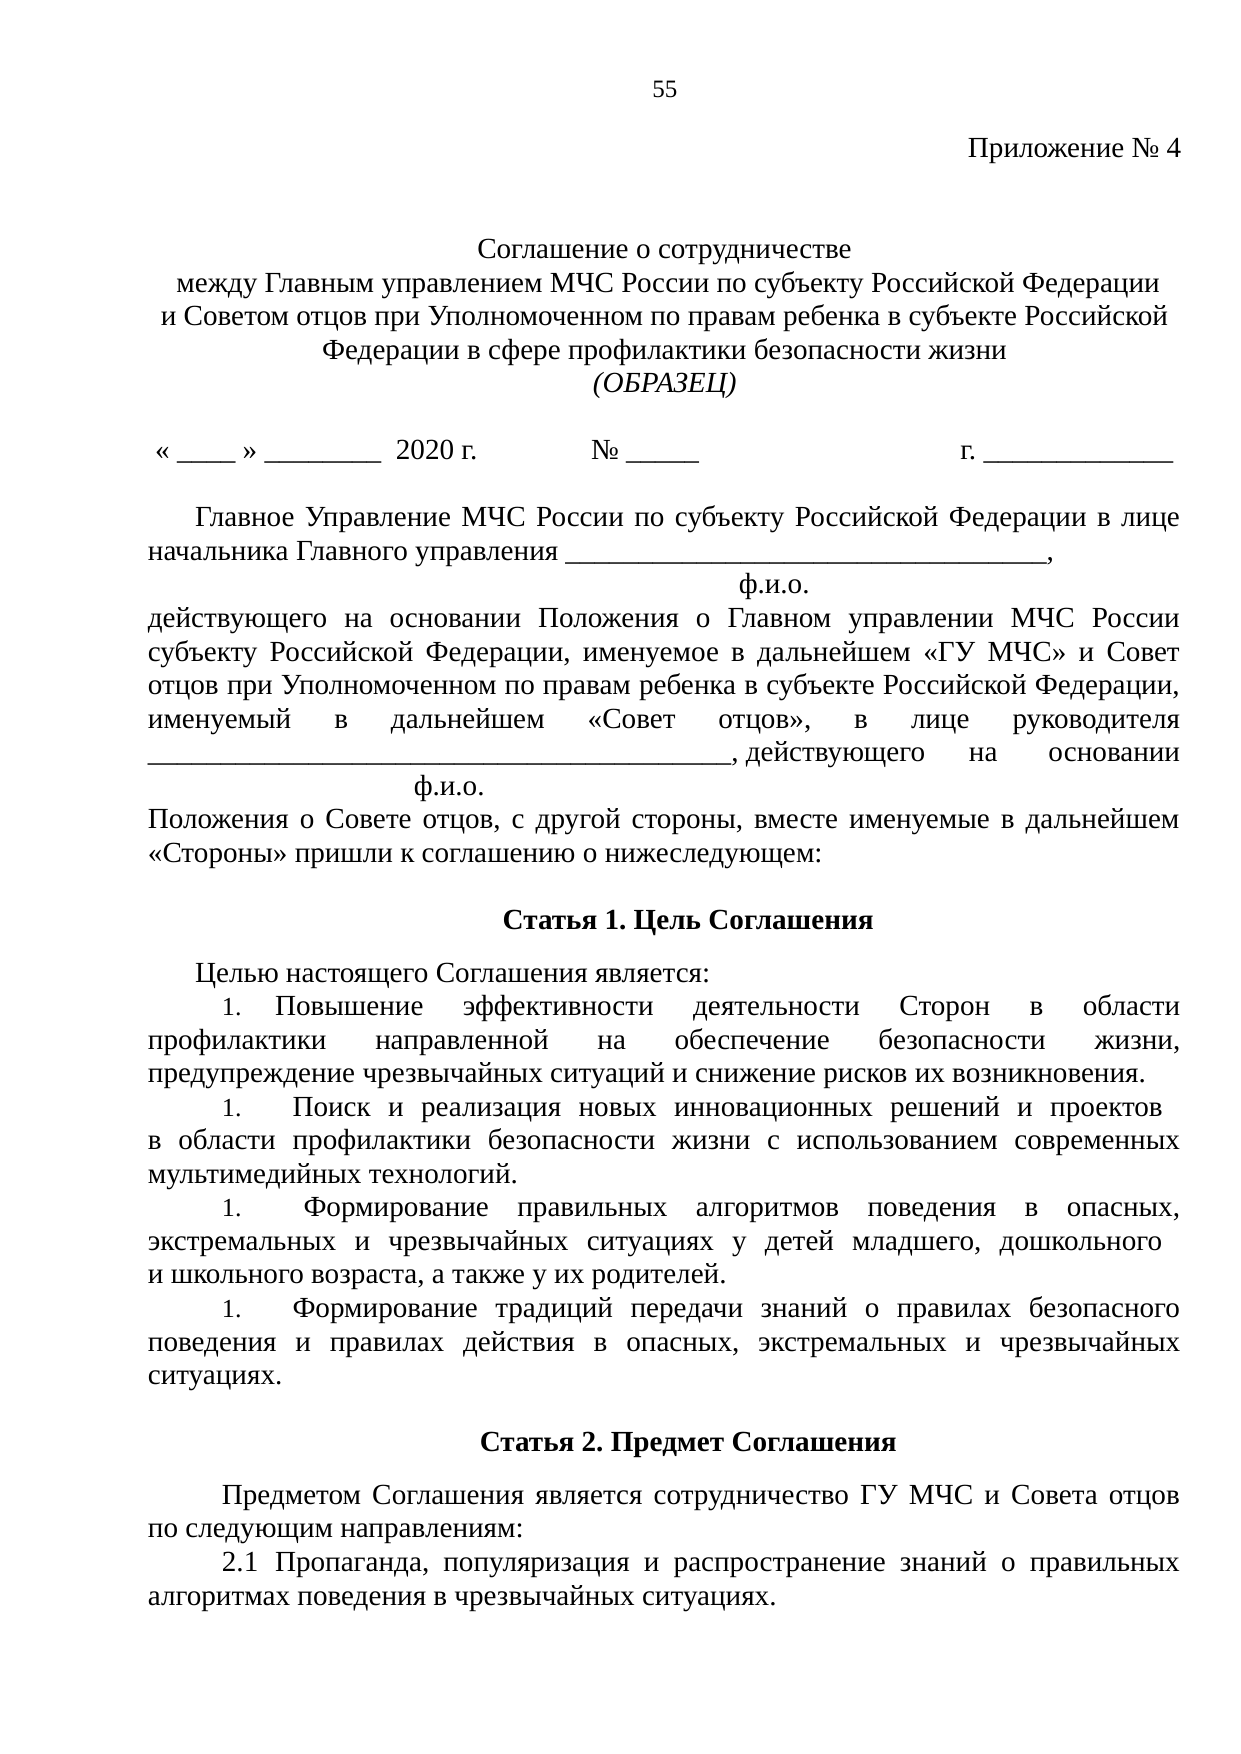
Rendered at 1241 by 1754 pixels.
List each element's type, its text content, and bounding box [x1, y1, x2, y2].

text Предметом Соглашения является сотрудничество ГУ МЧС и Совета отцов по следующим направлениям: [148, 1477, 1181, 1544]
text ф.и.о. [340, 768, 1181, 801]
text Статья 1. Цель Соглашения [148, 902, 1181, 936]
list Формирование традиций передачи знаний о правилах безопасного поведения и правилах действия в опасных, экстремальных и чрезвычайных ситуациях. [148, 1290, 1181, 1391]
text Соглашение о сотрудничестве [148, 231, 1181, 265]
text действующего на основании Положения о Главном управлении МЧС России субъекту Российской Федерации, именуемое в дальнейшем «ГУ МЧС» и Совет отцов при Уполномоченном по правам ребенка в субъекте Российской Федерации, именуемый в дальнейшем «Совет отцов», в лице руководителя ________________________________________, действующего на основании [148, 600, 1181, 768]
list Поиск и реализация новых инновационных решений и проектов в области профилактики безопасности жизни с использованием современных мультимедийных технологий. [148, 1089, 1181, 1189]
text « ____ » ________ 2020 г. № _____ г. _____________ [148, 432, 1181, 466]
text Статья 2. Предмет Соглашения [148, 1424, 1181, 1458]
text ф.и.о. [665, 567, 1181, 600]
list Формирование правильных алгоритмов поведения в опасных, экстремальных и чрезвычайных ситуациях у детей младшего, дошкольного и школьного возраста, а также у их родителей. [148, 1189, 1181, 1290]
text Главное Управление МЧС России по субъекту Российской Федерации в лице начальника Главного управления _________________________________, [148, 499, 1181, 567]
text Приложение № 4 [148, 131, 1181, 164]
text Положения о Совете отцов, с другой стороны, вместе именуемые в дальнейшем «Стороны» пришли к соглашению о нижеследующем: [148, 801, 1181, 868]
list Пропаганда, популяризация и распространение знаний о правильных алгоритмах поведения в чрезвычайных ситуациях. [148, 1544, 1181, 1611]
list Повышение эффективности деятельности Сторон в области профилактики направленной на обеспечение безопасности жизни, предупреждение чрезвычайных ситуаций и снижение рисков их возникновения. [148, 988, 1181, 1089]
text и Советом отцов при Уполномоченном по правам ребенка в субъекте Российской Федерации в сфере профилактики безопасности жизни [148, 298, 1181, 365]
text (ОБРАЗЕЦ) [148, 365, 1181, 399]
text Целью настоящего Соглашения является: [148, 955, 1181, 988]
text между Главным управлением МЧС России по субъекту Российской Федерации [148, 265, 1181, 298]
